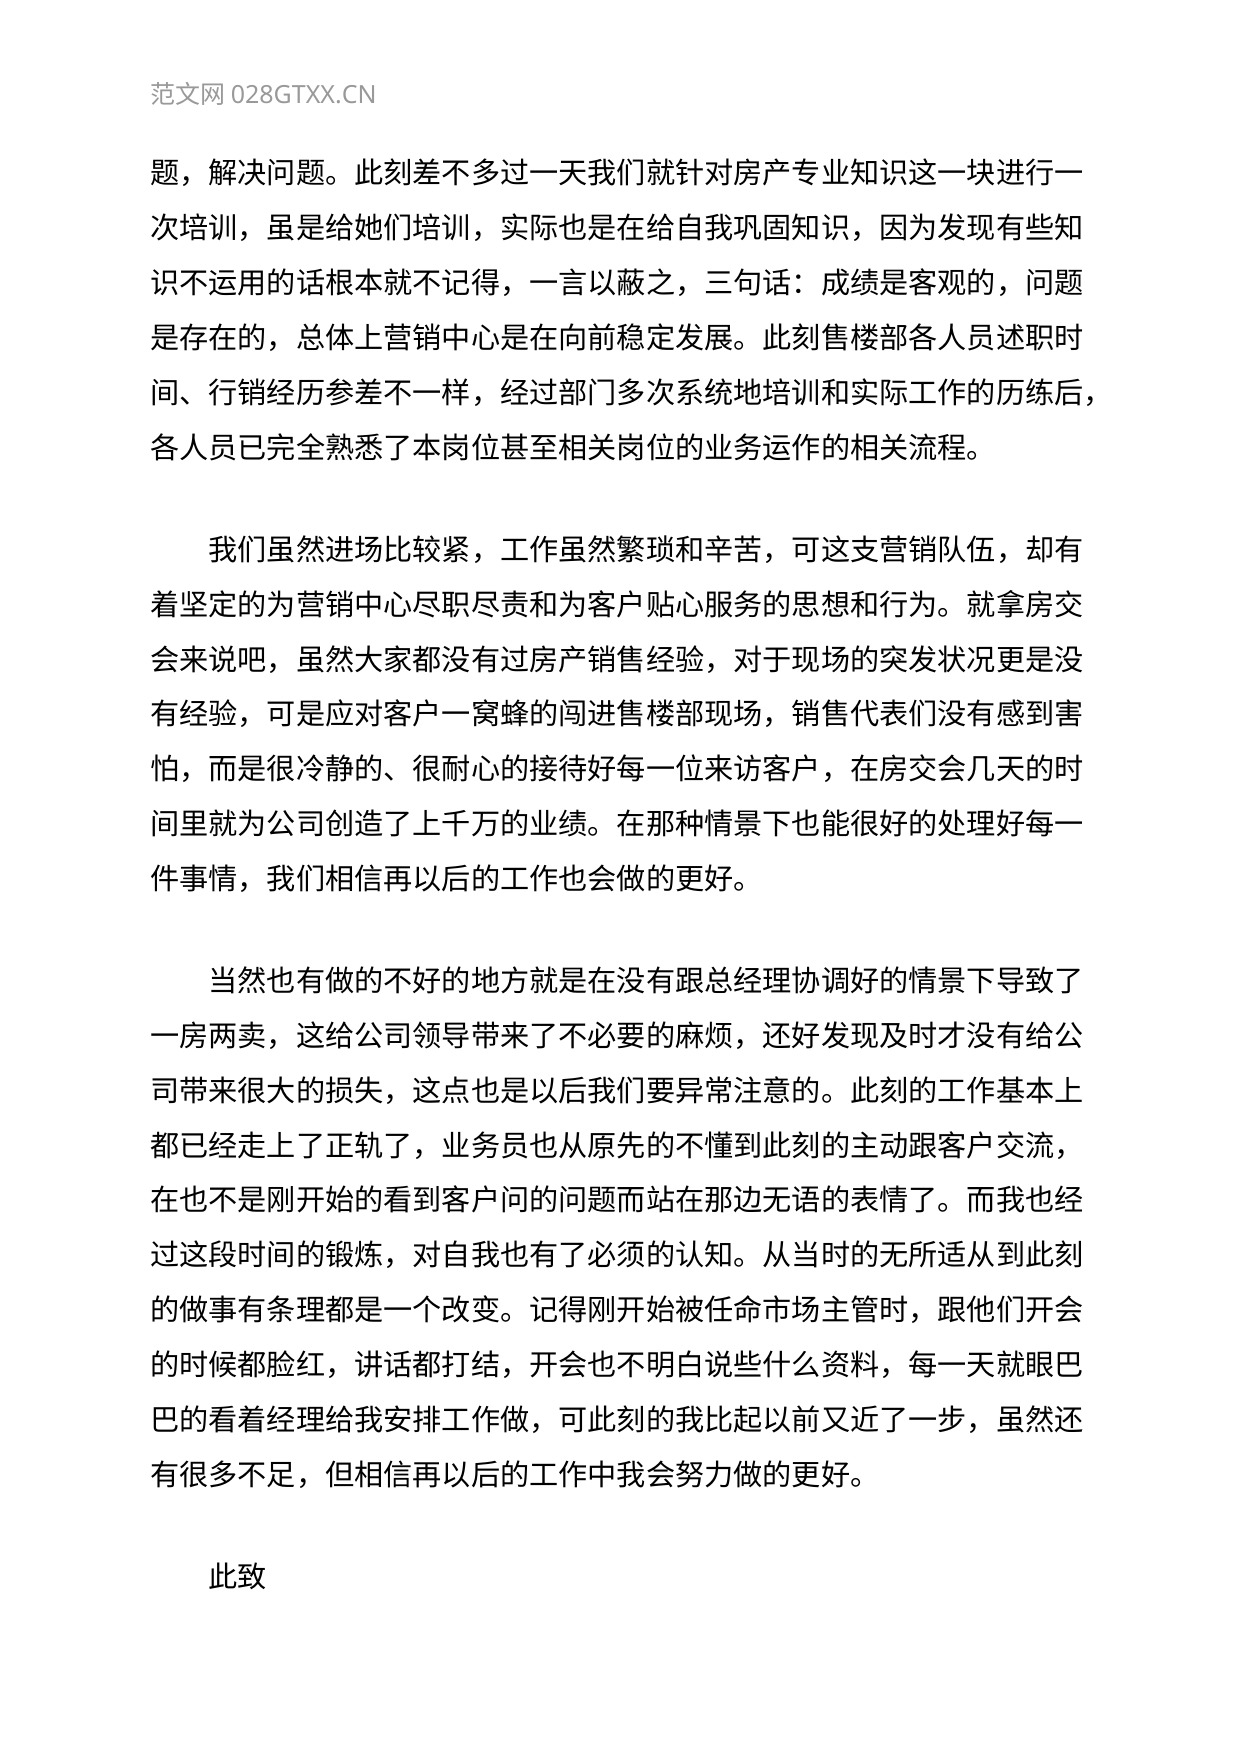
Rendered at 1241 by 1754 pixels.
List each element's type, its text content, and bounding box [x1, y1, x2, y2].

text 此致 [150, 1553, 1090, 1596]
text 我们虽然进场比较紧，工作虽然繁琐和辛苦，可这支营销队伍，却有着坚定的为营销中心尽职尽责和为客户贴心服务的思想和行为。就拿房交会来说吧，虽然大家都没有过房产销售经验，对于现场的突发状况更是没有经验，可是应对客户一窝蜂的闯进售楼部现场，销售代表们没有感到害怕，而是很冷静的、很耐心的接待好每一位来访客户，在房交会几天的时间里就为公司创造了上千万的业绩。在那种情景下也能很好的处理好每一件事情，我们相信再以后的工作也会做的更好。 [150, 526, 1090, 898]
text 当然也有做的不好的地方就是在没有跟总经理协调好的情景下导致了一房两卖，这给公司领导带来了不必要的麻烦，还好发现及时才没有给公司带来很大的损失，这点也是以后我们要异常注意的。此刻的工作基本上都已经走上了正轨了，业务员也从原先的不懂到此刻的主动跟客户交流，在也不是刚开始的看到客户问的问题而站在那边无语的表情了。而我也经过这段时间的锻炼，对自我也有了必须的认知。从当时的无所适从到此刻的做事有条理都是一个改变。记得刚开始被任命市场主管时，跟他们开会的时候都脸红，讲话都打结，开会也不明白说些什么资料，每一天就眼巴巴的看着经理给我安排工作做，可此刻的我比起以前又近了一步，虽然还有很多不足，但相信再以后的工作中我会努力做的更好。 [150, 957, 1090, 1494]
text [150, 150, 1090, 467]
